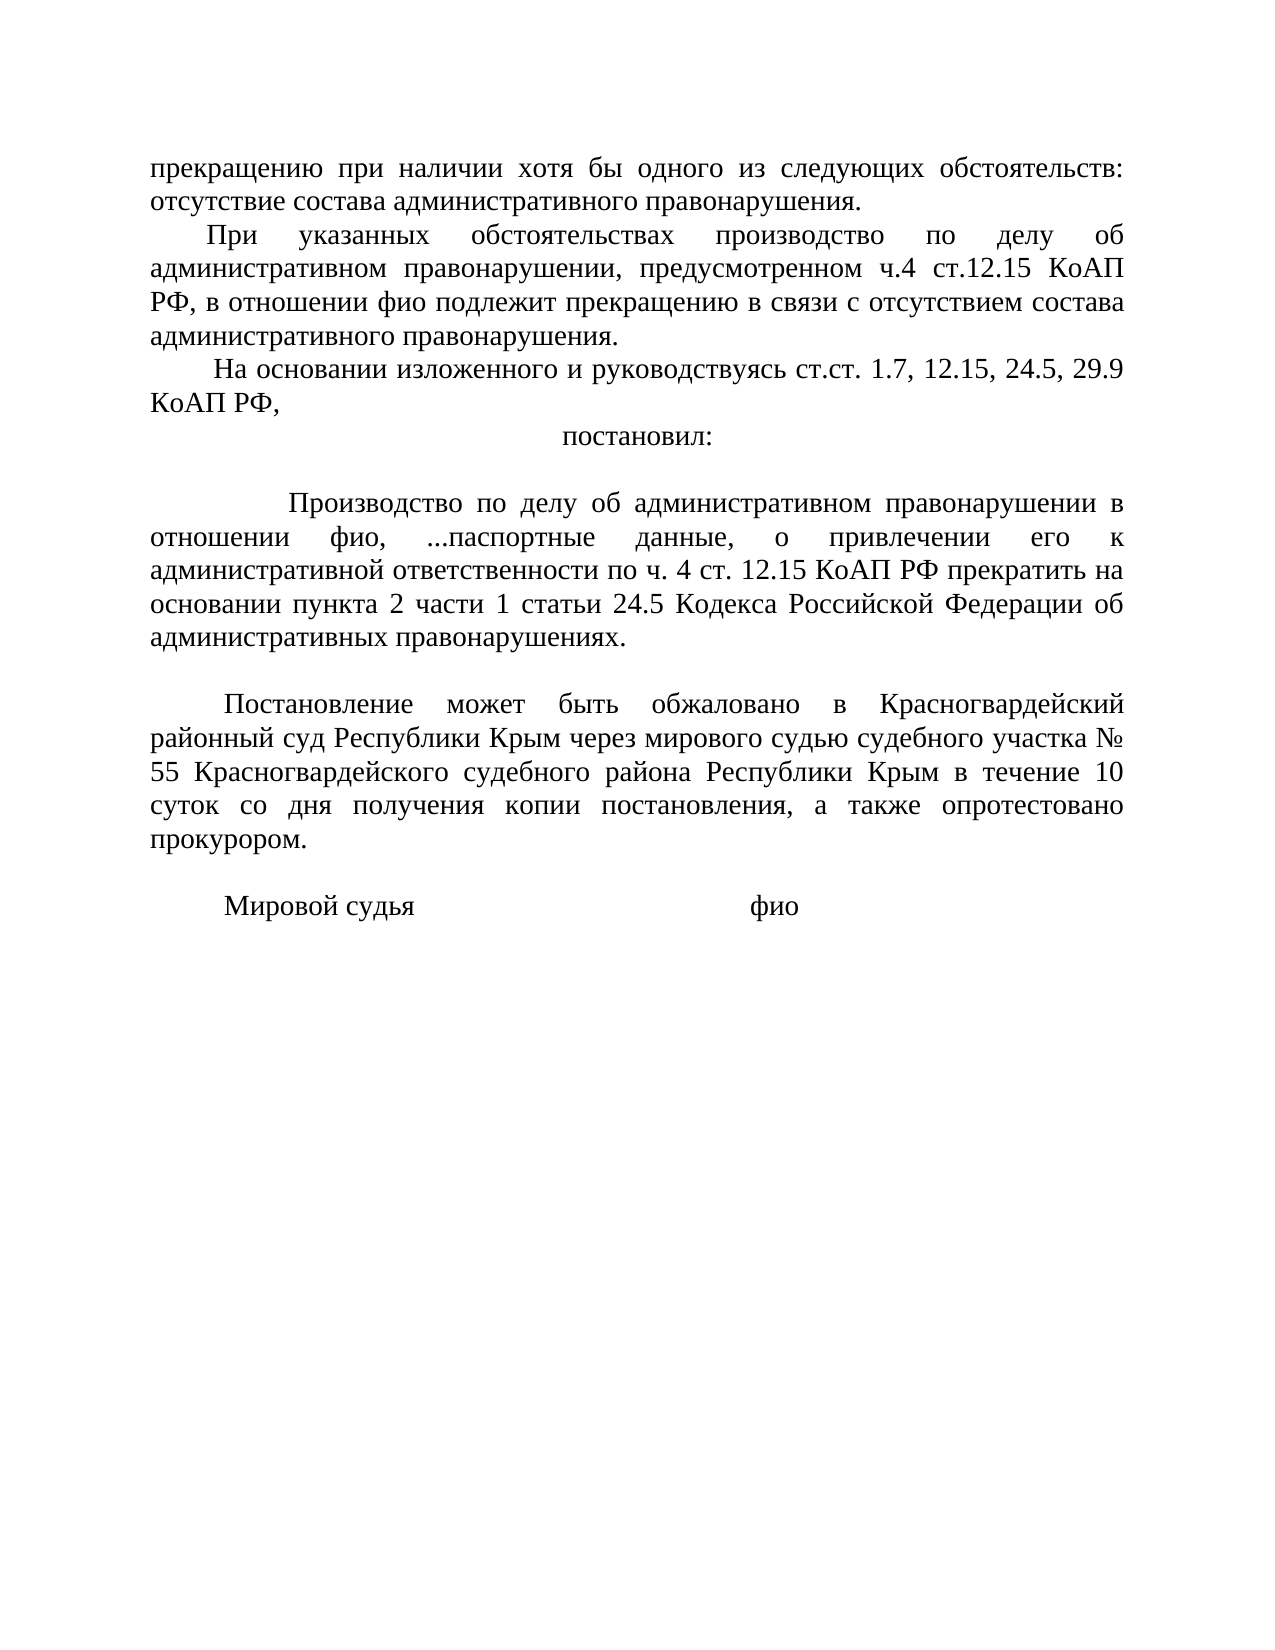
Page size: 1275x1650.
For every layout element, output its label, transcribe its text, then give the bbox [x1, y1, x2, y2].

text Производство по делу об административном правонарушении в отношении фио, ...паспортные данные, о привлечении его к административной ответственности по ч. 4 ст. 12.15 КоАП РФ прекратить на основании пункта 2 части 1 статьи 24.5 Кодекса Российской Федерации об административных правонарушениях. [150, 485, 1125, 653]
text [150, 150, 1125, 217]
text Мировой судья фио [150, 888, 1125, 921]
text При указанных обстоятельствах производство по делу об административном правонарушении, предусмотренном ч.4 ст.12.15 КоАП РФ, в отношении фио подлежит прекращению в связи с отсутствием состава административного правонарушения. [150, 217, 1125, 351]
text Постановление может быть обжаловано в Красногвардейский районный суд Республики Крым через мирового судью судебного участка № 55 Красногвардейского судебного района Республики Крым в течение 10 суток со дня получения копии постановления, а также опротестовано прокурором. [150, 687, 1125, 854]
text На основании изложенного и руководствуясь ст.ст. 1.7, 12.15, 24.5, 29.9 КоАП РФ, [150, 351, 1125, 418]
text постановил: [150, 418, 1125, 452]
